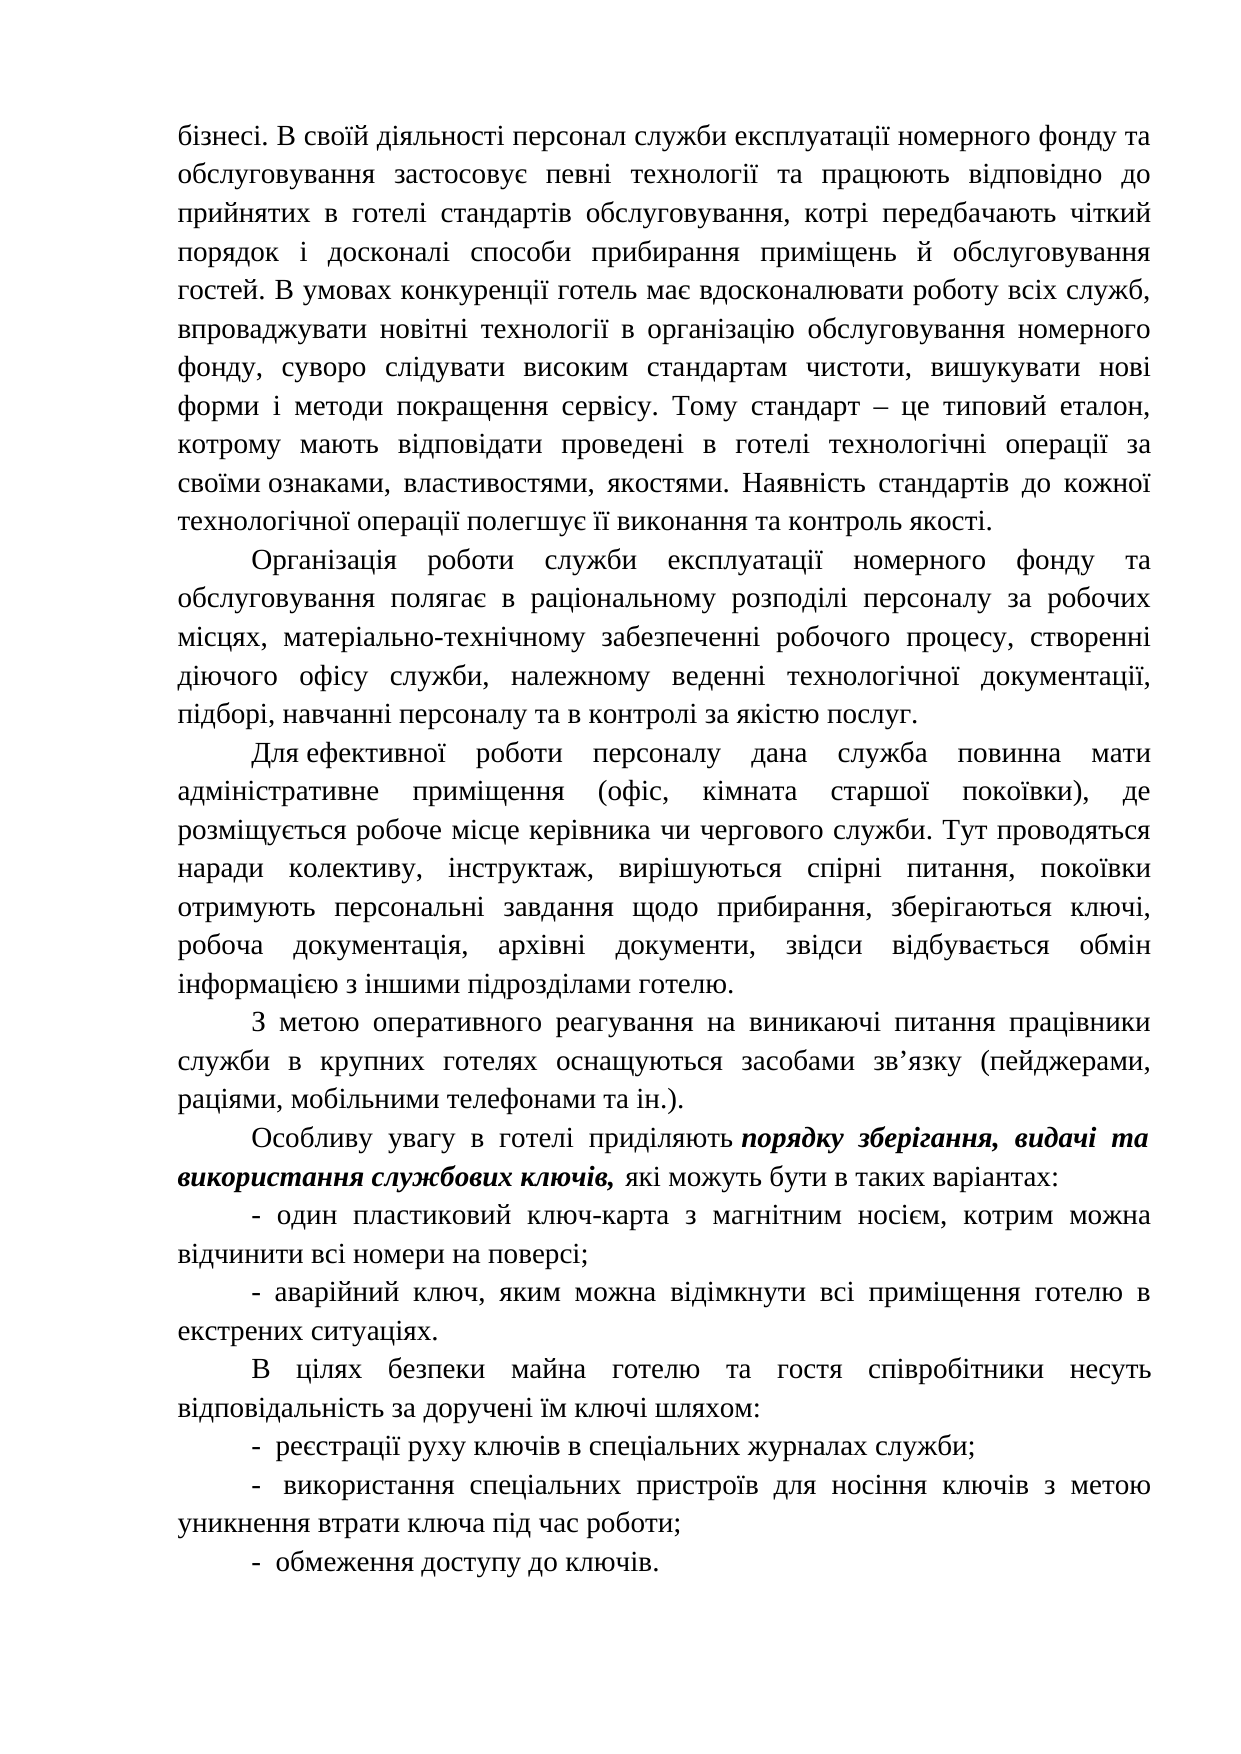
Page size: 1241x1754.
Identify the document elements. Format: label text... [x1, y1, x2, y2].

text - один пластиковий ключ-карта з магнітним носієм, котрим можна відчинити всі номери на поверсі; [177, 1197, 1152, 1269]
text В цілях безпеки майна готелю та гостя співробітники несуть відповідальність за доручені їм ключі шляхом: [177, 1351, 1152, 1423]
text З метою оперативного реагування на виникаючі питання працівники служби в крупних готелях оснащуються засобами зв’язку (пейджерами, раціями, мобільними телефонами та ін.). [177, 1004, 1152, 1115]
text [177, 118, 1152, 537]
text - аварійний ключ, яким можна відімкнути всі приміщення готелю в екстрених ситуаціях. [177, 1274, 1152, 1346]
text - реєстрації руху ключів в спеціальних журналах служби; [177, 1428, 1152, 1462]
text - обмеження доступу до ключів. [177, 1544, 1152, 1578]
text - використання спеціальних пристроїв для носіння ключів з метою уникнення втрати ключа під час роботи; [177, 1467, 1152, 1539]
text Особливу увагу в готелі приділяють порядку зберігання, видачі та використання службових ключів, які можуть бути в таких варіантах: [177, 1120, 1152, 1192]
text Організація роботи служби експлуатації номерного фонду та обслуговування полягає в раціональному розподілі персоналу за робочих місцях, матеріально-технічному забезпеченні робочого процесу, створенні діючого офісу служби, належному веденні технологічної документації, підборі, навчанні персоналу та в контролі за якістю послуг. [177, 542, 1152, 730]
text Для ефективної роботи персоналу дана служба повинна мати адміністративне приміщення (офіс, кімната старшої покоївки), де розміщується робоче місце керівника чи чергового служби. Тут проводяться наради колективу, інструктаж, вирішуються спірні питання, покоївки отримують персональні завдання щодо прибирання, зберігаються ключі, робоча документація, архівні документи, звідси відбувається обмін інформацією з іншими підрозділами готелю. [177, 735, 1152, 999]
